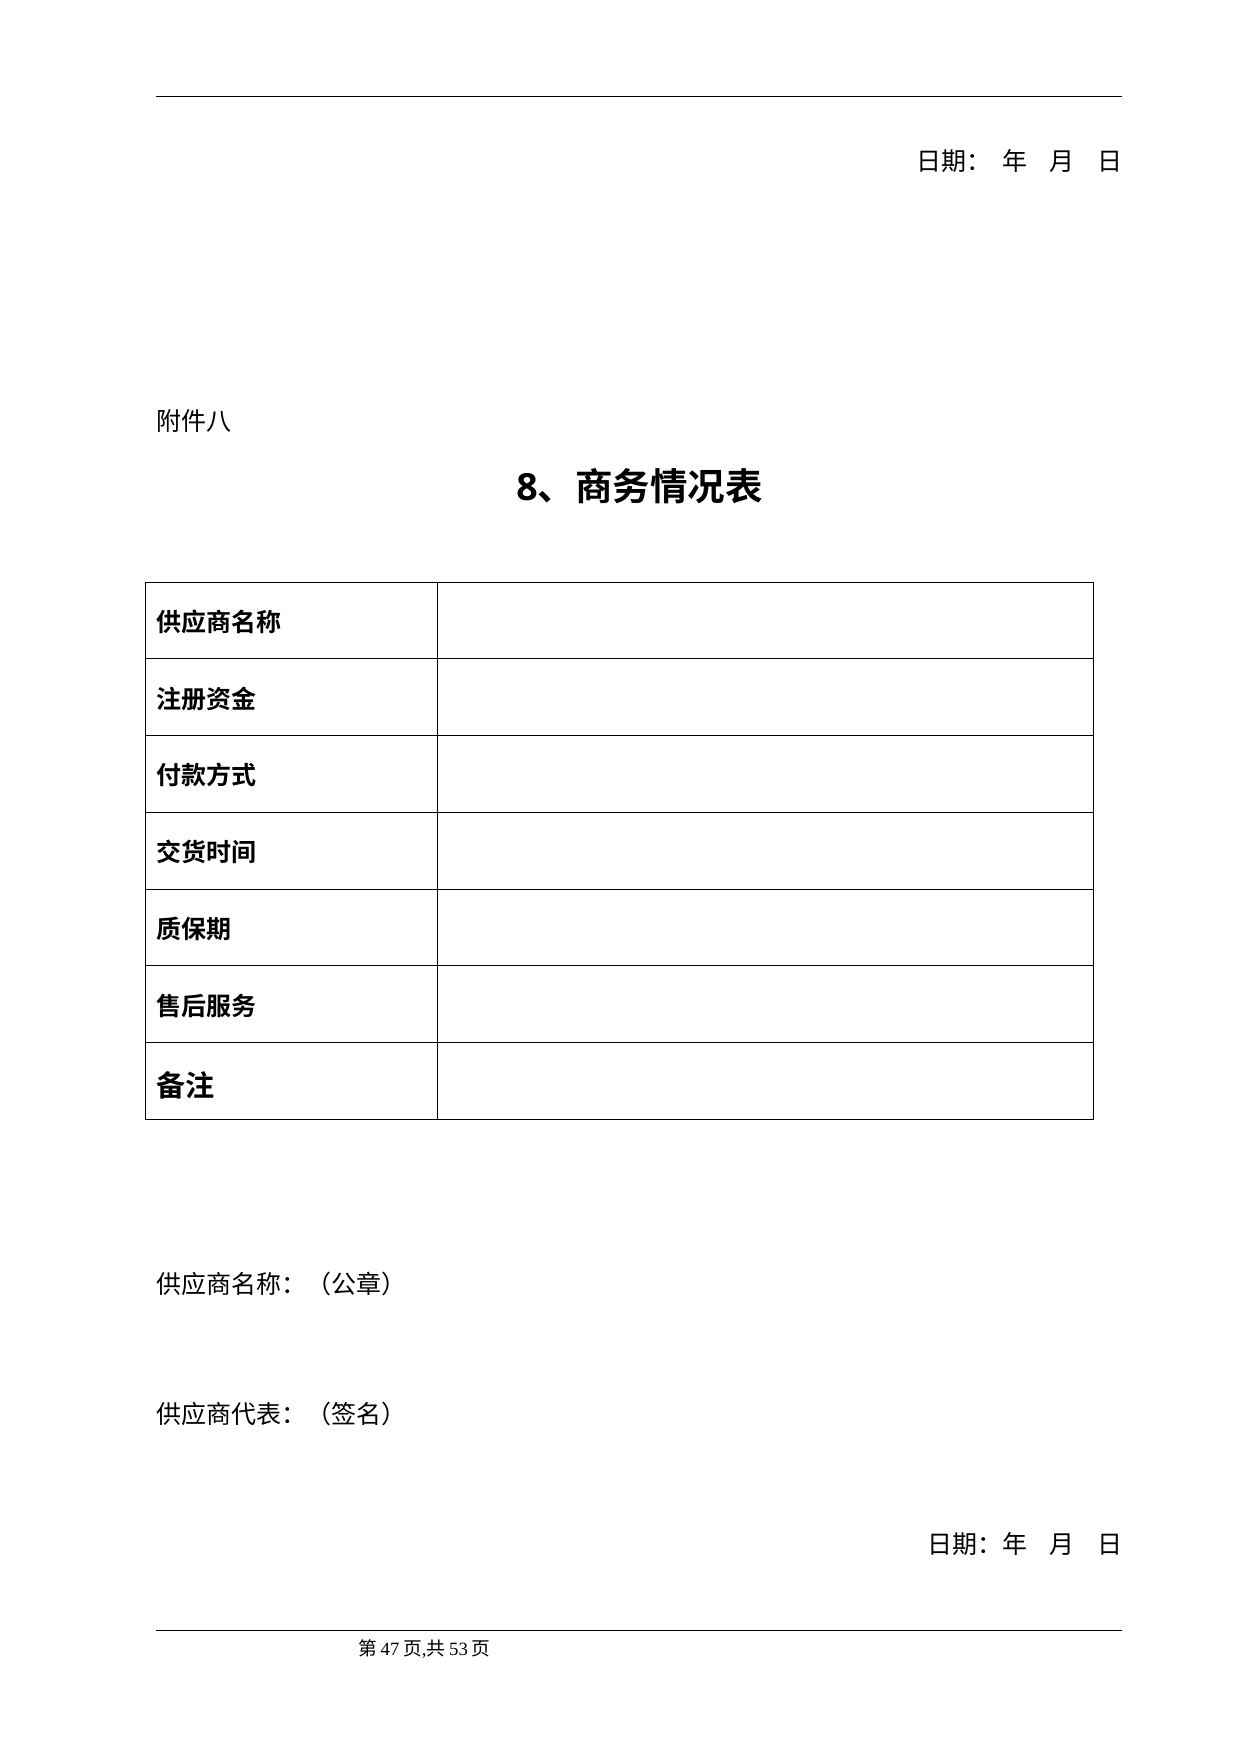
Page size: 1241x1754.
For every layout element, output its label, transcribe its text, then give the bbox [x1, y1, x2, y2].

table_cell 备注 [146, 1043, 437, 1119]
table_cell 注册资金 [146, 659, 437, 735]
text 供应商代表：（签名） [156, 1380, 1122, 1445]
text 日期： 年 月 日 [156, 127, 1122, 192]
table_cell 交货时间 [146, 813, 437, 889]
text 8、商务情况表 [156, 452, 1122, 517]
table_cell 售后服务 [146, 966, 437, 1042]
table_cell 付款方式 [146, 736, 437, 812]
table_cell [438, 736, 1093, 812]
table_cell [438, 1043, 1093, 1119]
table_cell [438, 890, 1093, 965]
text 供应商名称：（公章） [156, 1250, 1122, 1315]
table_cell 质保期 [146, 890, 437, 965]
table_cell [438, 966, 1093, 1042]
table_header [438, 583, 1093, 658]
table_cell [438, 659, 1093, 735]
text 日期：年 月 日 [156, 1510, 1122, 1575]
table_cell [438, 813, 1093, 889]
table_header 供应商名称 [146, 583, 437, 658]
text 附件八 [156, 387, 1122, 452]
